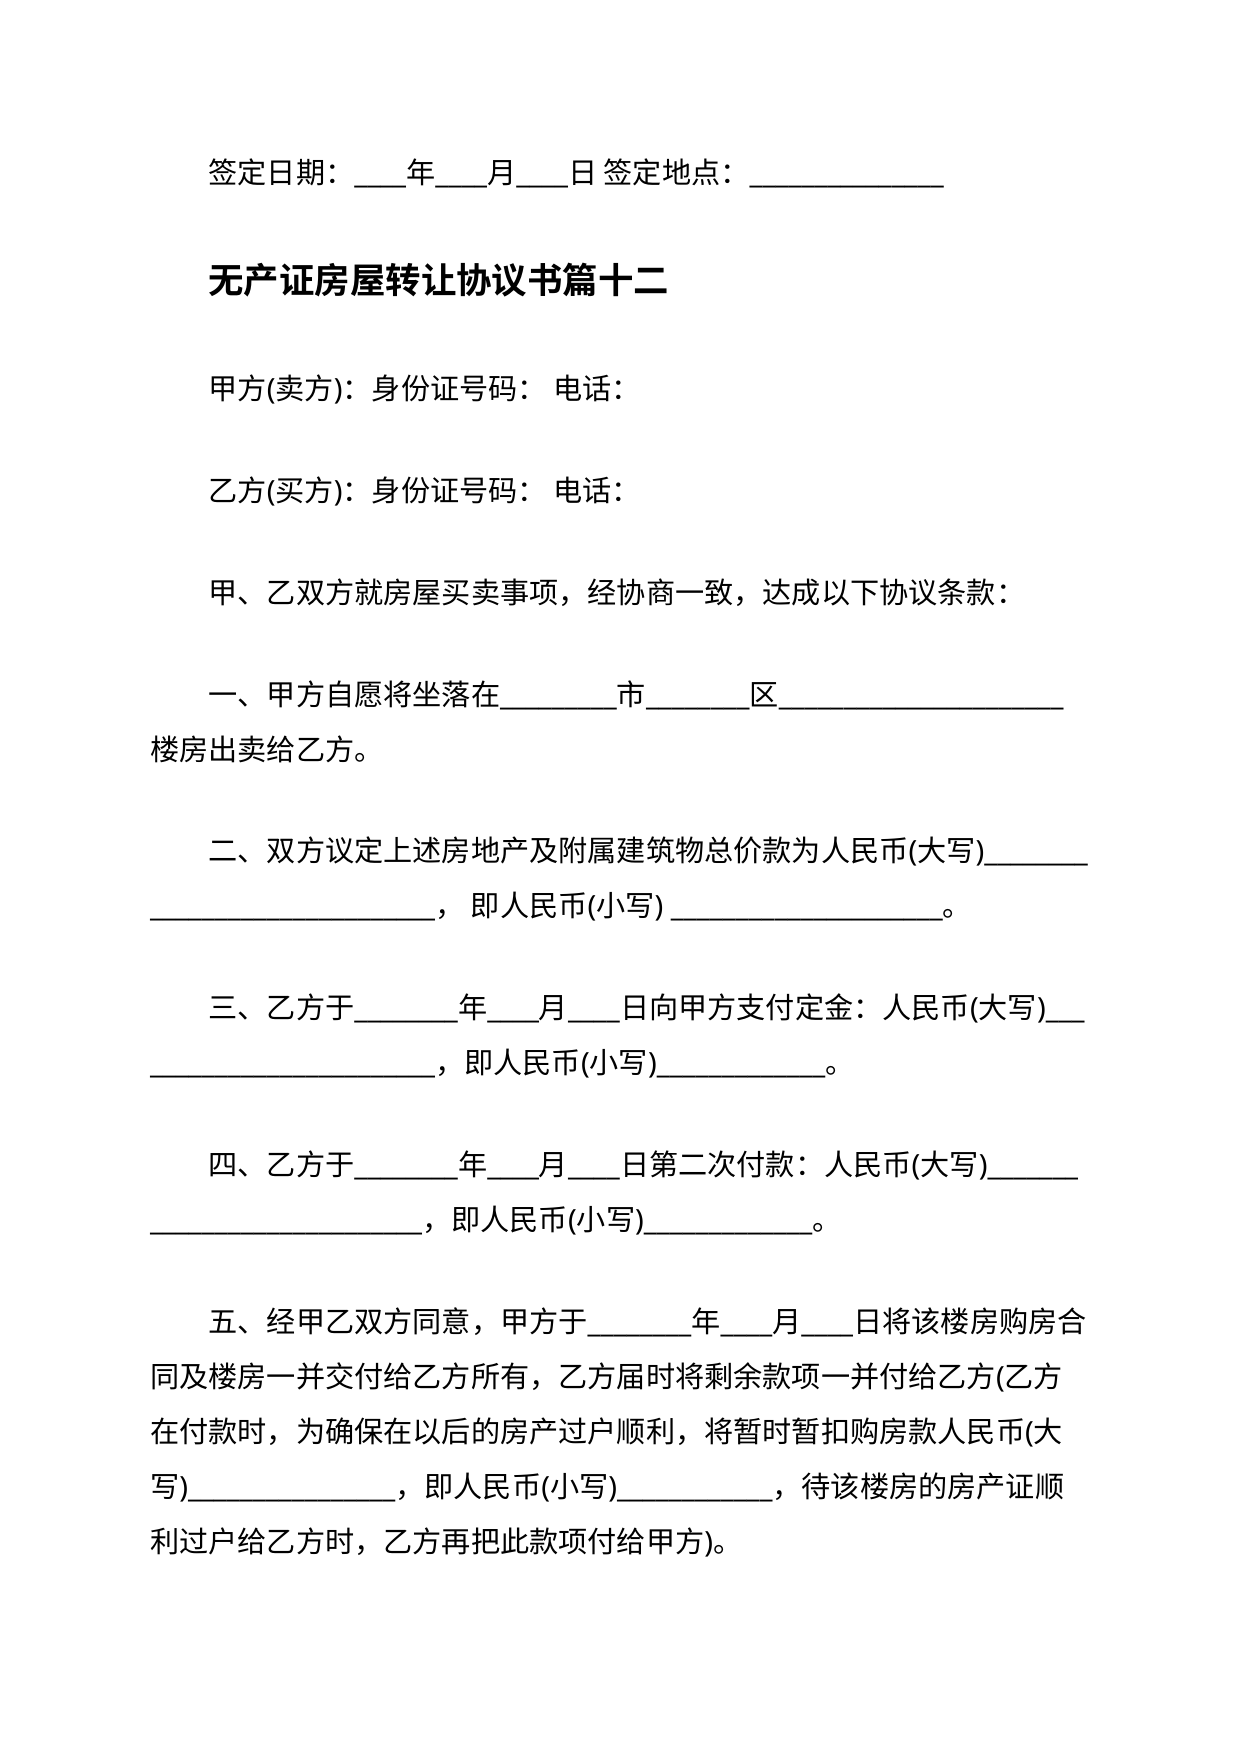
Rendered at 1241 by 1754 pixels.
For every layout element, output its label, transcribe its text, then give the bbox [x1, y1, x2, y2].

text 五、经甲乙双方同意，甲方于________年____月____日将该楼房购房合同及楼房一并交付给乙方所有，乙方届时将剩余款项一并付给乙方(乙方在付款时，为确保在以后的房产过户顺利，将暂时暂扣购房款人民币(大写)________________，即人民币(小写)____________，待该楼房的房产证顺利过户给乙方时，乙方再把此款项付给甲方)。 [150, 1299, 1090, 1561]
text 甲、乙双方就房屋买卖事项，经协商一致，达成以下协议条款： [150, 569, 1090, 612]
text 一、甲方自愿将坐落在_________市________区______________________楼房出卖给乙方。 [150, 671, 1090, 768]
text 二、双方议定上述房地产及附属建筑物总价款为人民币(大写)______________________________， 即人民币(小写) _____________________。 [150, 828, 1090, 925]
text 签定日期：____年____月____日 签定地点：_______________ [150, 150, 1090, 192]
text 无产证房屋转让协议书篇十二 [150, 252, 1090, 303]
text 四、乙方于________年____月____日第二次付款：人民币(大写)____________________________，即人民币(小写)_____________。 [150, 1142, 1090, 1239]
text 甲方(卖方)：身份证号码： 电话： [150, 365, 1090, 408]
text 乙方(买方)：身份证号码： 电话： [150, 467, 1090, 510]
text 三、乙方于________年____月____日向甲方支付定金：人民币(大写)_________________________，即人民币(小写)_____________。 [150, 985, 1090, 1082]
